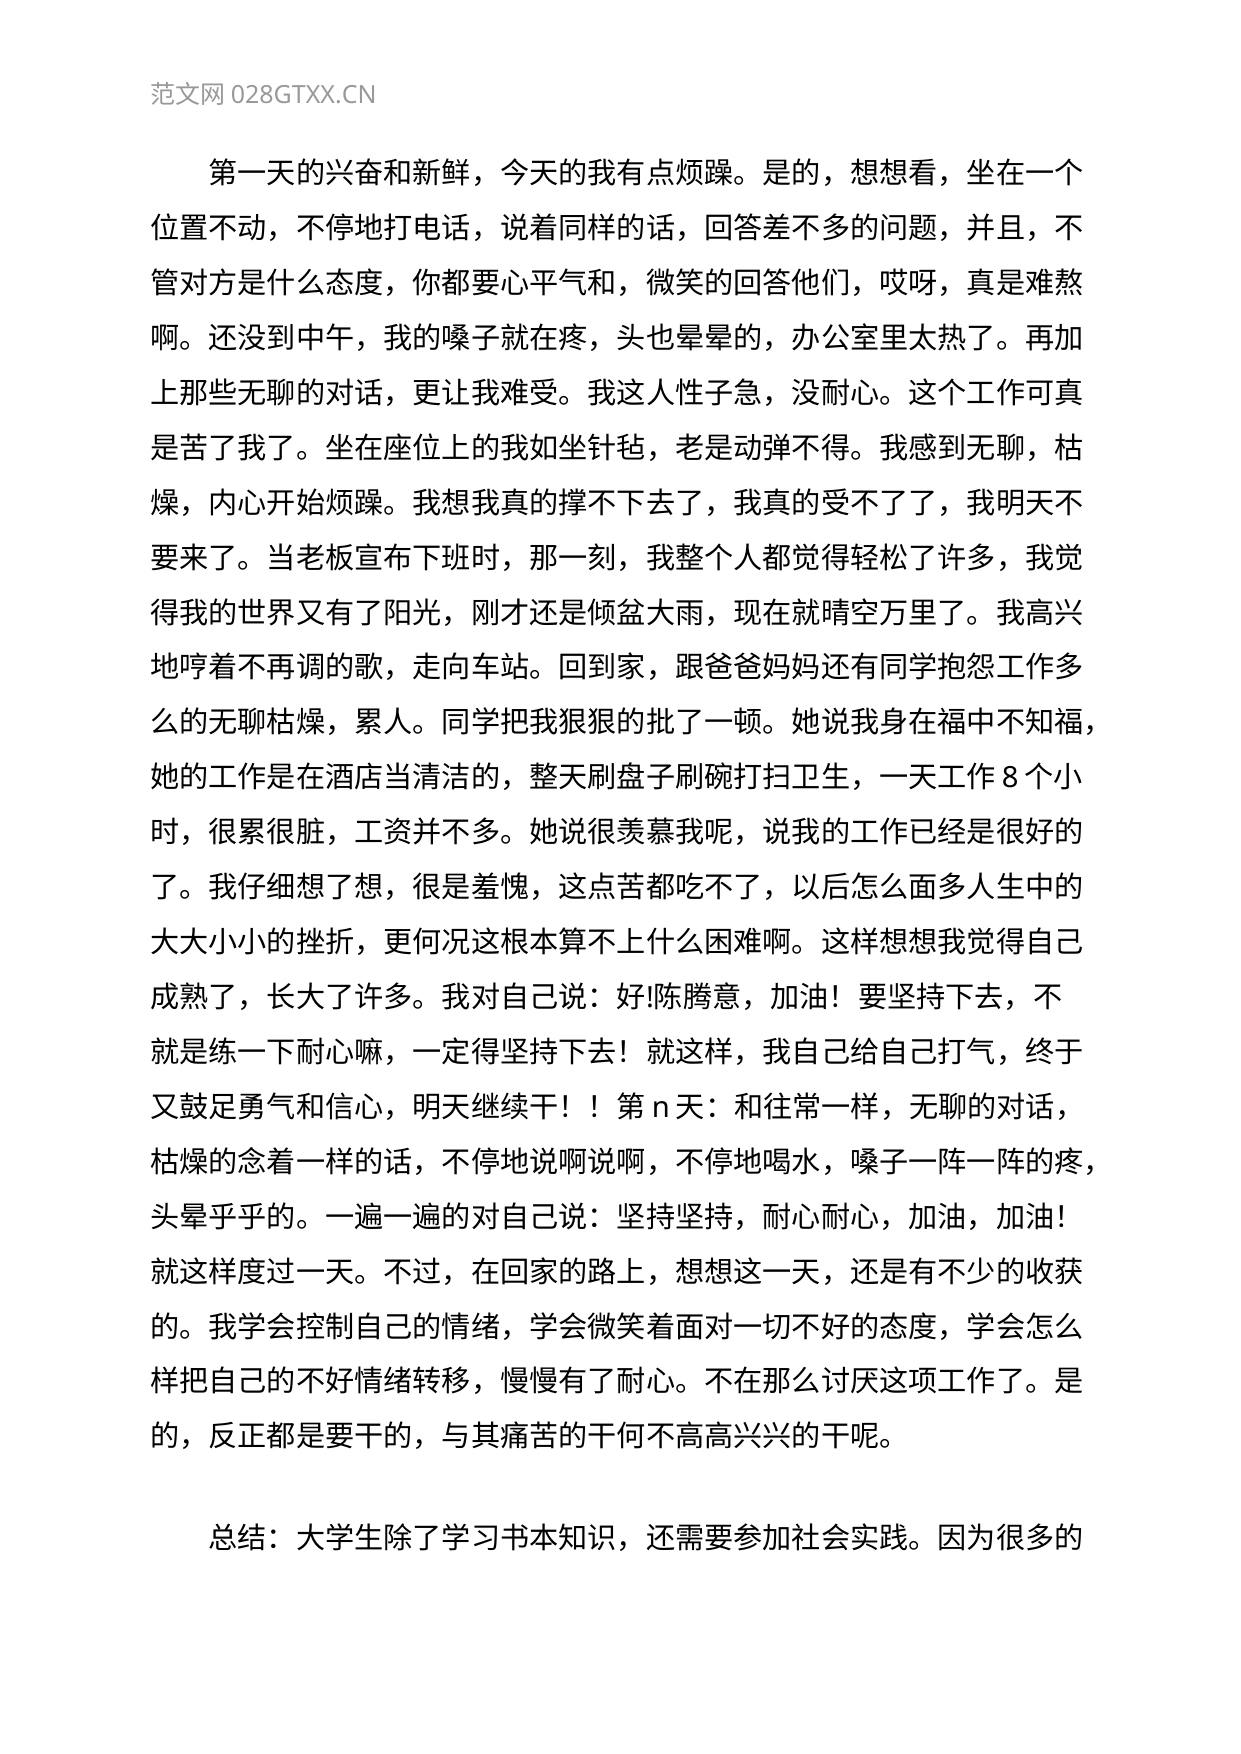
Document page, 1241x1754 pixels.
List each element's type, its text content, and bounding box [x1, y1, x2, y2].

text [150, 1515, 1090, 1557]
text 第一天的兴奋和新鲜，今天的我有点烦躁。是的，想想看，坐在一个位置不动，不停地打电话，说着同样的话，回答差不多的问题，并且，不管对方是什么态度，你都要心平气和，微笑的回答他们，哎呀，真是难熬啊。还没到中午，我的嗓子就在疼，头也晕晕的，办公室里太热了。再加上那些无聊的对话，更让我难受。我这人性子急，没耐心。这个工作可真是苦了我了。坐在座位上的我如坐针毡，老是动弹不得。我感到无聊，枯燥，内心开始烦躁。我想我真的撑不下去了，我真的受不了了，我明天不要来了。当老板宣布下班时，那一刻，我整个人都觉得轻松了许多，我觉得我的世界又有了阳光，刚才还是倾盆大雨，现在就晴空万里了。我高兴地哼着不再调的歌，走向车站。回到家，跟爸爸妈妈还有同学抱怨工作多么的无聊枯燥，累人。同学把我狠狠的批了一顿。她说我身在福中不知福，她的工作是在酒店当清洁的，整天刷盘子刷碗打扫卫生，一天工作8个小时，很累很脏，工资并不多。她说很羡慕我呢，说我的工作已经是很好的了。我仔细想了想，很是羞愧，这点苦都吃不了，以后怎么面多人生中的大大小小的挫折，更何况这根本算不上什么困难啊。这样想想我觉得自己成熟了，长大了许多。我对自己说：好!陈腾意，加油！要坚持下去，不就是练一下耐心嘛，一定得坚持下去！就这样，我自己给自己打气，终于又鼓足勇气和信心，明天继续干！！第n天：和往常一样，无聊的对话，枯燥的念着一样的话，不停地说啊说啊，不停地喝水，嗓子一阵一阵的疼，头晕乎乎的。一遍一遍的对自己说：坚持坚持，耐心耐心，加油，加油！就这样度过一天。不过，在回家的路上，想想这一天，还是有不少的收获的。我学会控制自己的情绪，学会微笑着面对一切不好的态度，学会怎么样把自己的不好情绪转移，慢慢有了耐心。不在那么讨厌这项工作了。是的，反正都是要干的，与其痛苦的干何不高高兴兴的干呢。 [150, 150, 1090, 1455]
